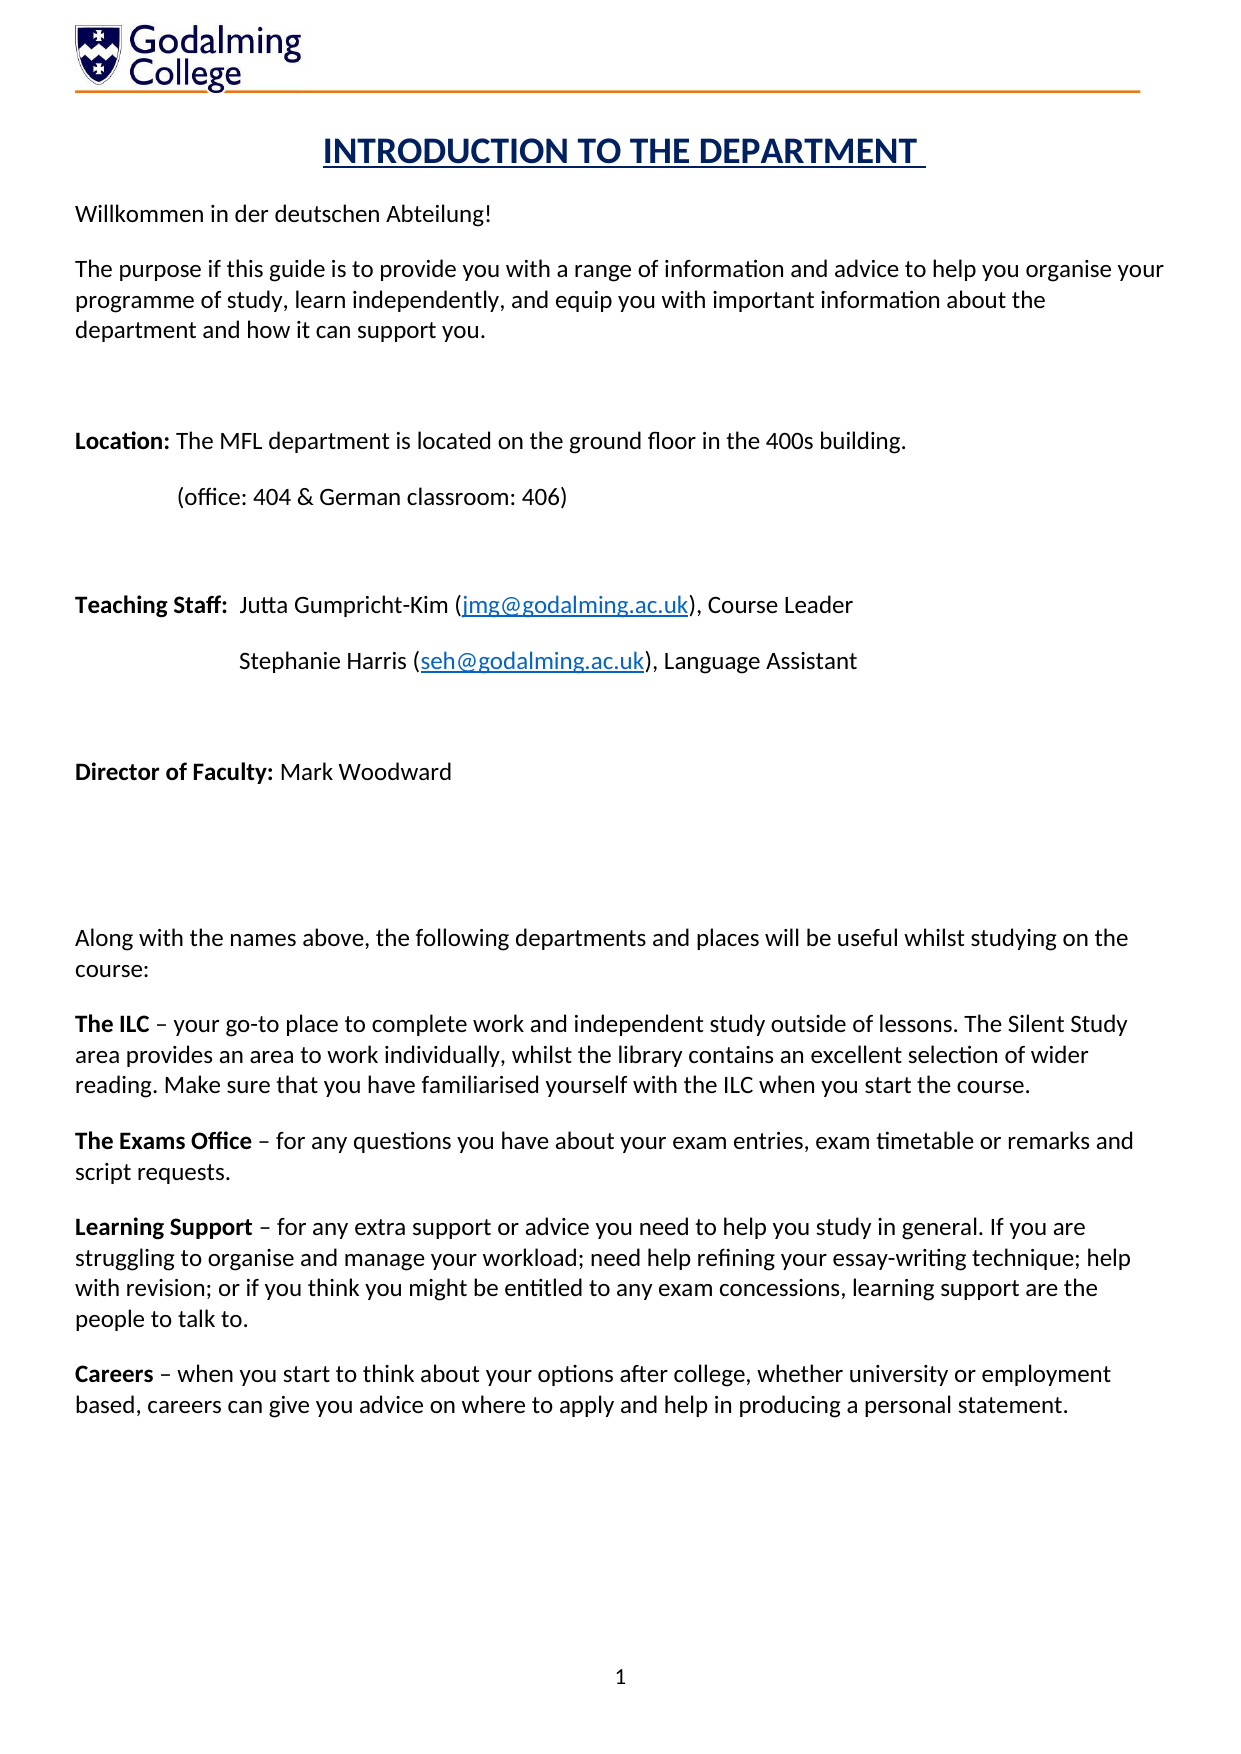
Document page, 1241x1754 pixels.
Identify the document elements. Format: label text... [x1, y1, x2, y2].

text Careers – when you start to think about your options after college, whether university or employment based, careers can give you advice on where to apply and help in producing a personal statement. [75, 1358, 1165, 1419]
text The purpose if this guide is to provide you with a range of information and advice to help you organise your programme of study, learn independently, and equip you with important information about the department and how it can support you. [75, 253, 1165, 345]
text Stephanie Harris (seh@godalming.ac.uk), Language Assistant [75, 645, 1165, 675]
text Willkommen in der deutschen Abteilung! [75, 198, 1165, 228]
text Along with the names above, the following departments and places will be useful whilst studying on the course: [75, 922, 1165, 983]
text (office: 404 & German classroom: 406) [75, 481, 1165, 511]
text The ILC – your go-to place to complete work and independent study outside of lessons. The Silent Study area provides an area to work individually, whilst the library contains an excellent selection of wider reading. Make sure that you have familiarised yourself with the ILC when you start the course. [75, 1008, 1165, 1100]
text Director of Faculty: Mark Woodward [75, 756, 1165, 786]
text Teaching Staff: Jutta Gumpricht-Kim (jmg@godalming.ac.uk), Course Leader [75, 589, 1165, 620]
picture [75, 22, 1141, 93]
text The Exams Office – for any questions you have about your exam entries, exam timetable or remarks and script requests. [75, 1125, 1165, 1186]
text Introduction to the department [75, 127, 1165, 173]
text Location: The MFL department is located on the ground floor in the 400s building. [75, 425, 1165, 456]
text Learning Support – for any extra support or advice you need to help you study in general. If you are struggling to organise and manage your workload; need help refining your essay-writing technique; help with revision; or if you think you might be entitled to any exam concessions, learning support are the people to talk to. [75, 1211, 1165, 1333]
